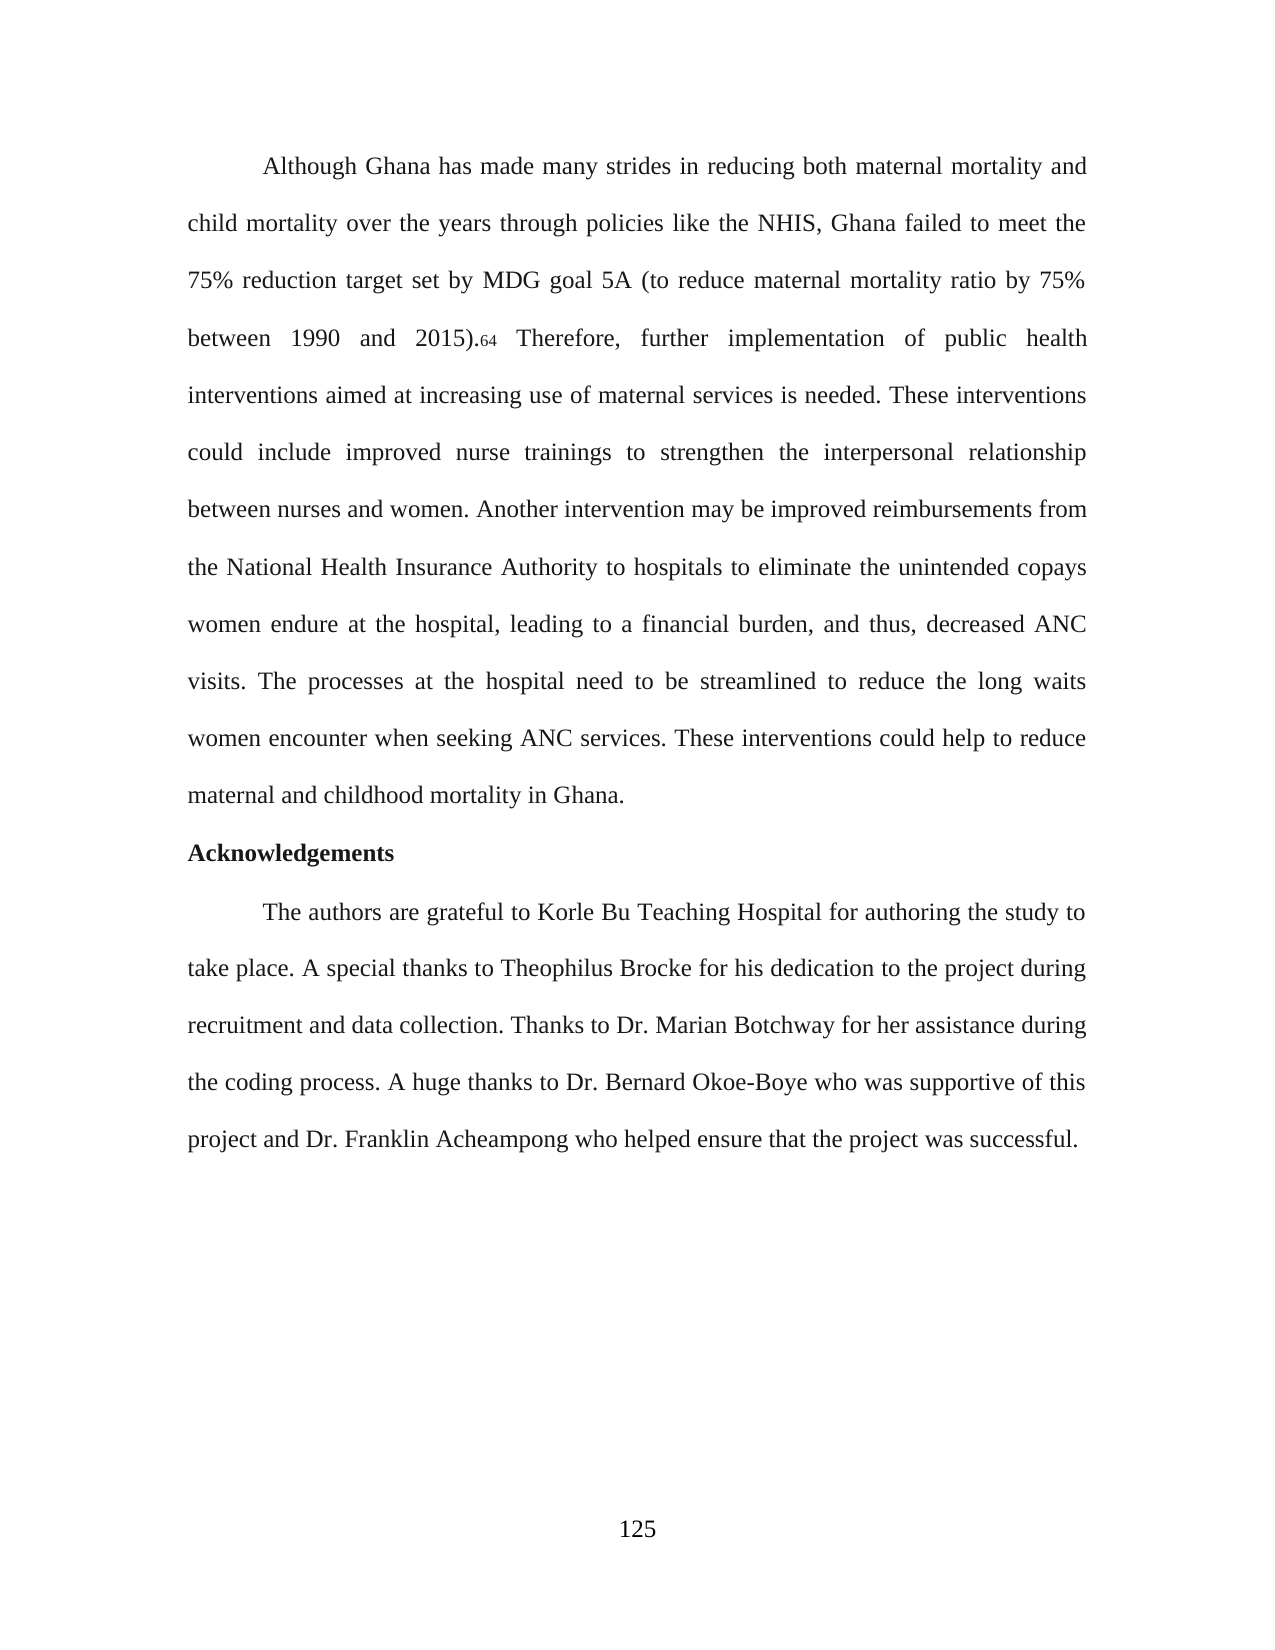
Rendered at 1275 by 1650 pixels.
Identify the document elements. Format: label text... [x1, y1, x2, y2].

text 125 [150, 1514, 1125, 1543]
text Although Ghana has made many strides in reducing both maternal mortality and child mortality over the years through policies like the NHIS, Ghana failed to meet the 75% reduction target set by MDG goal 5A (to reduce maternal mortality ratio by 75% between 1990 and 2015).64 Therefore, further implementation of public health interventions aimed at increasing use of maternal services is needed. These interventions could include improved nurse trainings to strengthen the interpersonal relationship between nurses and women. Another intervention may be improved reimbursements from the National Health Insurance Authority to hospitals to eliminate the unintended copays women endure at the hospital, leading to a financial burden, and thus, decreased ANC visits. The processes at the hospital need to be streamlined to reduce the long waits women encounter when seeking ANC services. These interventions could help to reduce maternal and childhood mortality in Ghana. [187, 151, 1087, 809]
text Acknowledgements [187, 838, 1125, 867]
text The authors are grateful to Korle Bu Teaching Hospital for authoring the study to take place. A special thanks to Theophilus Brocke for his dedication to the project during recruitment and data collection. Thanks to Dr. Marian Botchway for her assistance during the coding process. A huge thanks to Dr. Bernard Okoe-Boye who was supportive of this project and Dr. Franklin Acheampong who helped ensure that the project was successful. [187, 897, 1087, 1153]
